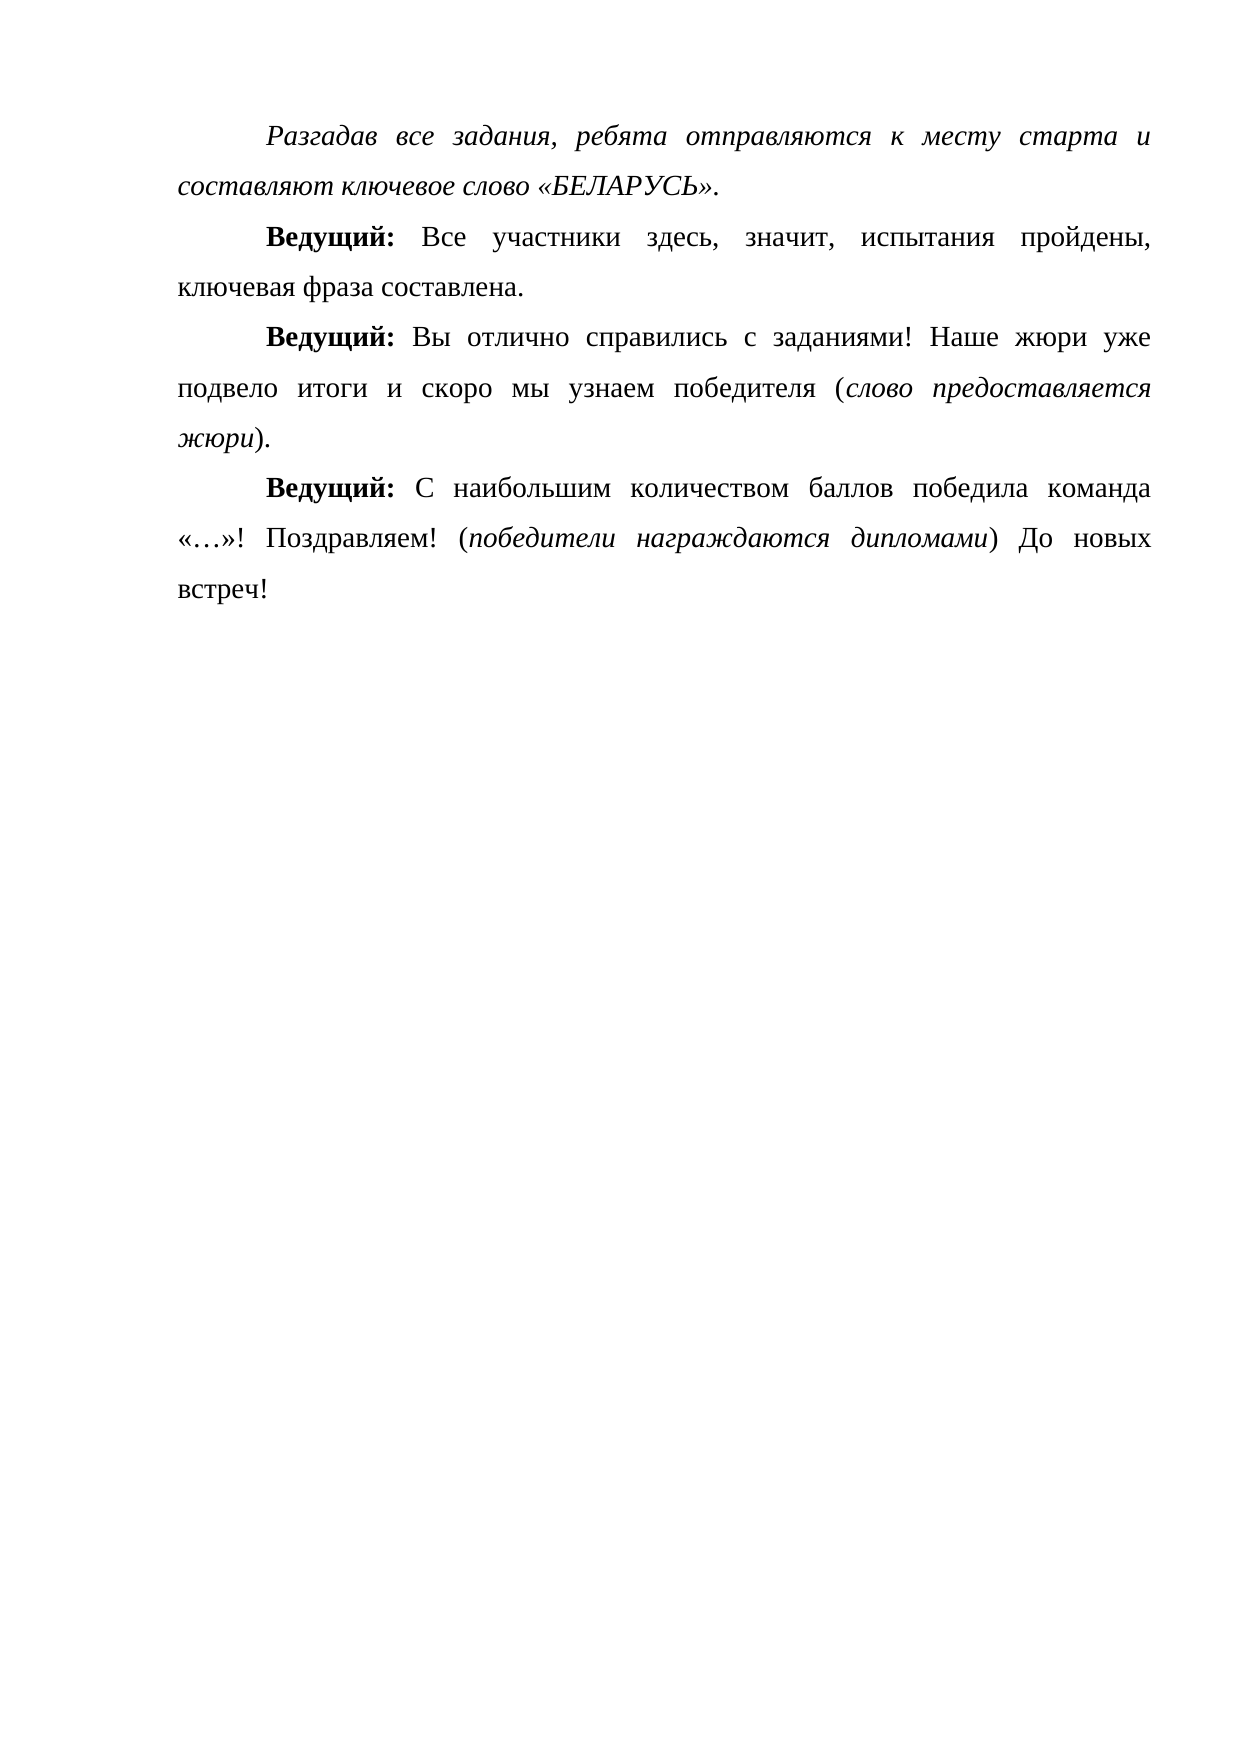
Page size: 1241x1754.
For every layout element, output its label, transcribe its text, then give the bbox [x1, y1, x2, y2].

text Ведущий: Все участники здесь, значит, испытания пройдены, ключевая фраза составлена. [177, 219, 1152, 303]
text Ведущий: С наибольшим количеством баллов победила команда «…»! Поздравляем! (победители награждаются дипломами) До новых встреч! [177, 470, 1152, 604]
text Ведущий: Вы отлично справились с заданиями! Наше жюри уже подвело итоги и скоро мы узнаем победителя (слово предоставляется жюри). [177, 319, 1152, 453]
text Разгадав все задания, ребята отправляются к месту старта и составляют ключевое слово «БЕЛАРУСЬ». [177, 118, 1152, 202]
